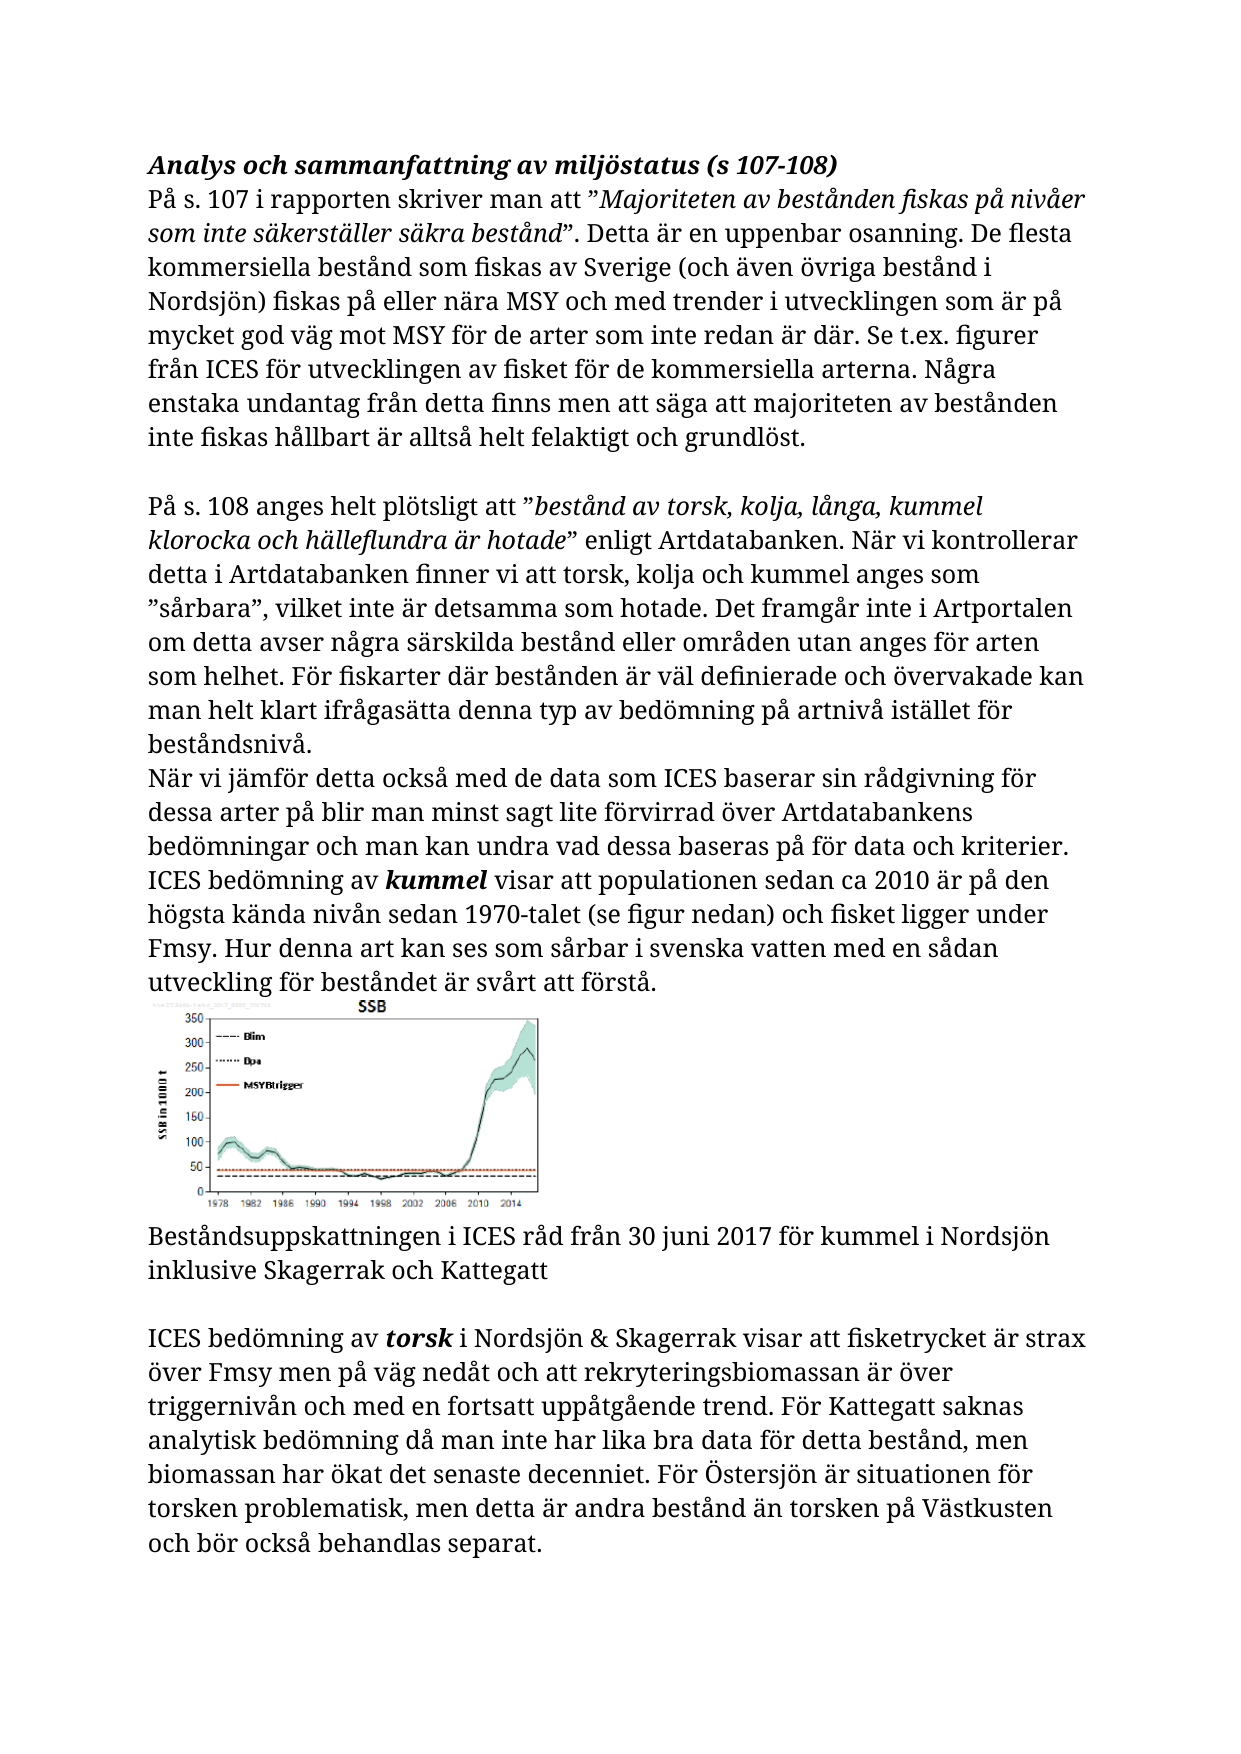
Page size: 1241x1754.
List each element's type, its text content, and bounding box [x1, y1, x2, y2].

text På s. 107 i rapporten skriver man att ”Majoriteten av bestånden fiskas på nivåer som inte säkerställer säkra bestånd”. Detta är en uppenbar osanning. De flesta kommersiella bestånd som fiskas av Sverige (och även övriga bestånd i Nordsjön) fiskas på eller nära MSY och med trender i utvecklingen som är på mycket god väg mot MSY för de arter som inte redan är där. Se t.ex. figurer från ICES för utvecklingen av fisket för de kommersiella arterna. Några enstaka undantag från detta finns men att säga att majoriteten av bestånden inte fiskas hållbart är alltså helt felaktigt och grundlöst. [148, 182, 1093, 454]
text ICES bedömning av torsk i Nordsjön & Skagerrak visar att fisketrycket är strax över Fmsy men på väg nedåt och att rekryteringsbiomassan är över triggernivån och med en fortsatt uppåtgående trend. För Kattegatt saknas analytisk bedömning då man inte har lika bra data för detta bestånd, men biomassan har ökat det senaste decenniet. För Östersjön är situationen för torsken problematisk, men detta är andra bestånd än torsken på Västkusten och bör också behandlas separat. [148, 1321, 1093, 1559]
text Analys och sammanfattning av miljöstatus (s 107-108) [148, 148, 1093, 182]
text ICES bedömning av kummel visar att populationen sedan ca 2010 är på den högsta kända nivån sedan 1970-talet (se figur nedan) och fisket ligger under Fmsy. Hur denna art kan ses som sårbar i svenska vatten med en sådan utveckling för beståndet är svårt att förstå. [148, 863, 1093, 999]
text Beståndsuppskattningen i ICES råd från 30 juni 2017 för kummel i Nordsjön inklusive Skagerrak och Kattegatt [148, 1219, 1093, 1287]
text När vi jämför detta också med de data som ICES baserar sin rådgivning för dessa arter på blir man minst sagt lite förvirrad över Artdatabankens bedömningar och man kan undra vad dessa baseras på för data och kriterier. [148, 761, 1093, 863]
text På s. 108 anges helt plötsligt att ”bestånd av torsk, kolja, långa, kummel klorocka och hälleflundra är hotade” enligt Artdatabanken. När vi kontrollerar detta i Artdatabanken finner vi att torsk, kolja och kummel anges som ”sårbara”, vilket inte är detsamma som hotade. Det framgår inte i Artportalen om detta avser några särskilda bestånd eller områden utan anges för arten som helhet. För fiskarter där bestånden är väl definierade och övervakade kan man helt klart ifrågasätta denna typ av bedömning på artnivå istället för beståndsnivå. [148, 488, 1093, 761]
